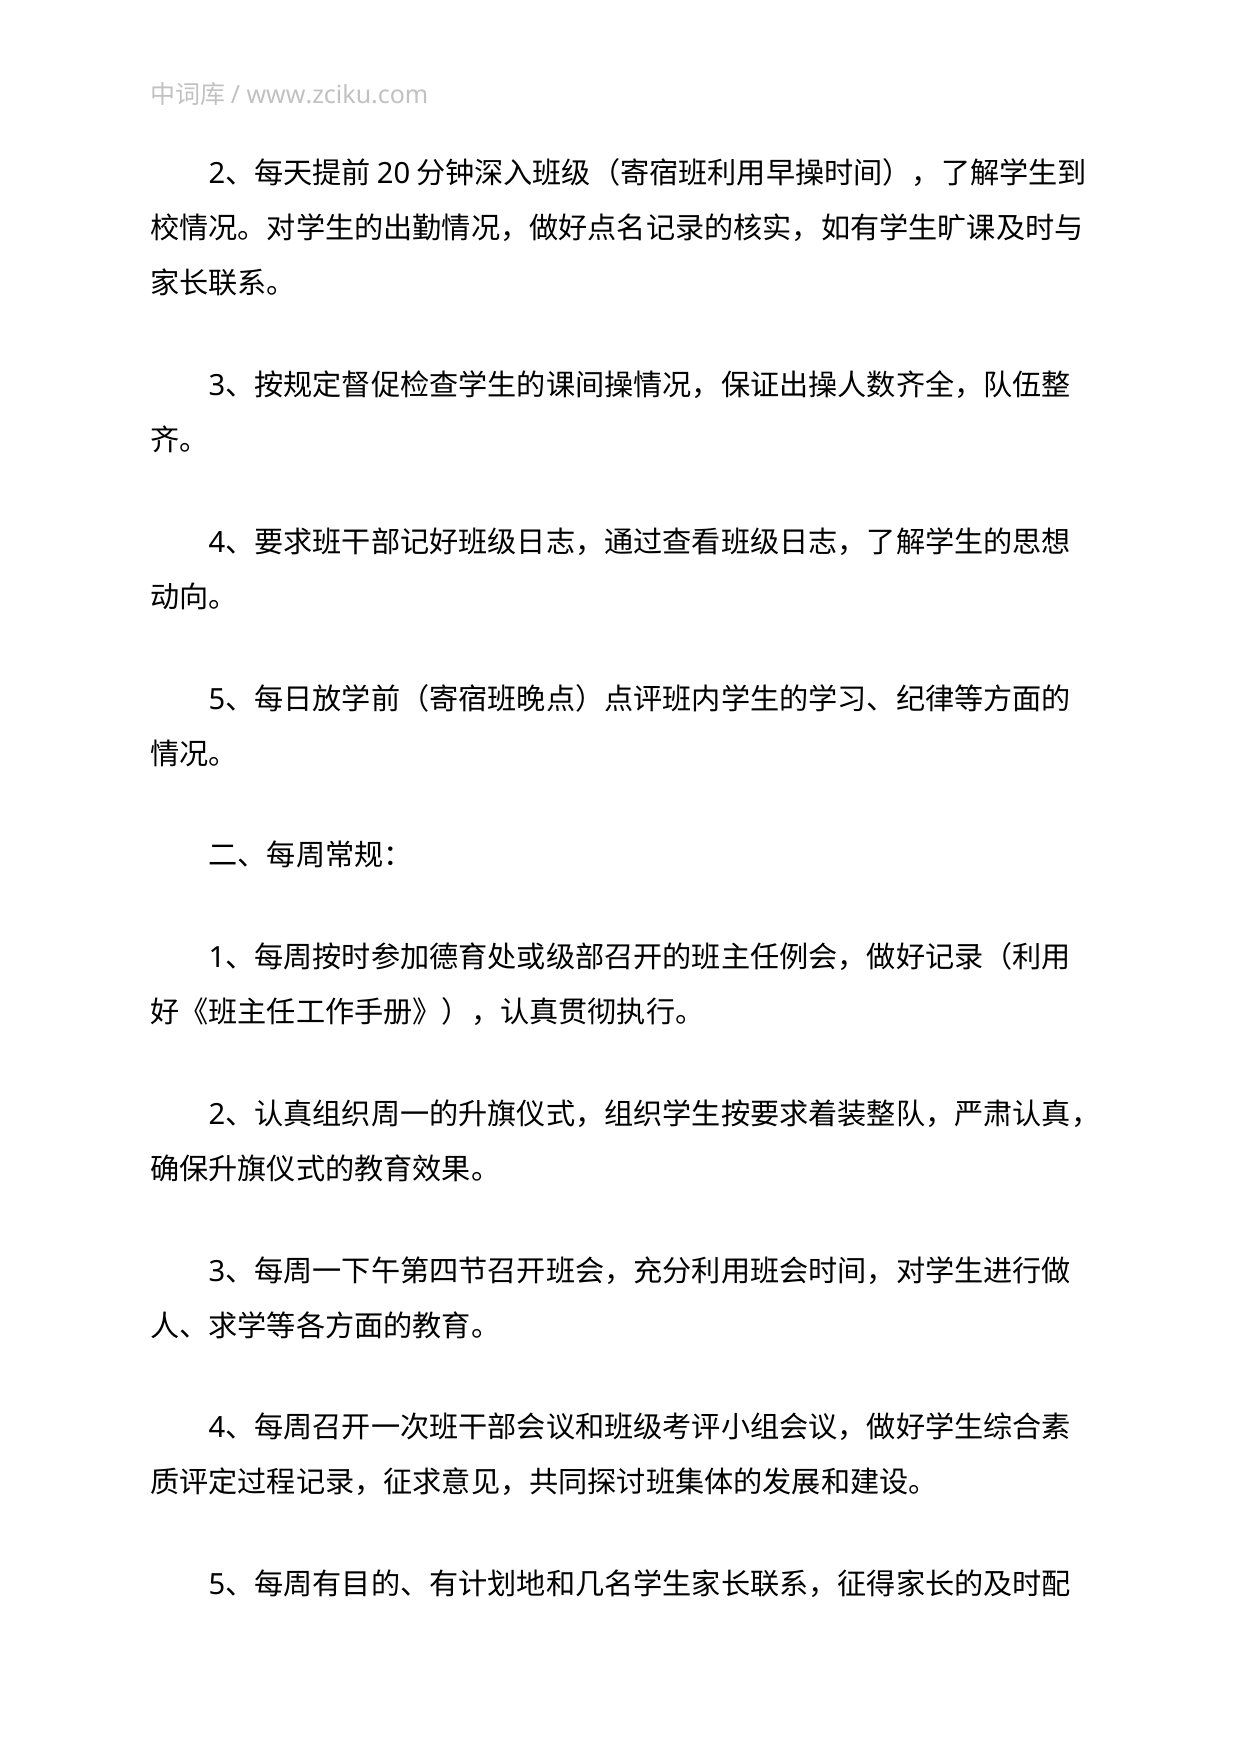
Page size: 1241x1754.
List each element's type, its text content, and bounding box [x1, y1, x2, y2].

text 4、每周召开一次班干部会议和班级考评小组会议，做好学生综合素质评定过程记录，征求意见，共同探讨班集体的发展和建设。 [150, 1404, 1090, 1501]
text 3、按规定督促检查学生的课间操情况，保证出操人数齐全，队伍整齐。 [150, 362, 1090, 459]
text 3、每周一下午第四节召开班会，充分利用班会时间，对学生进行做人、求学等各方面的教育。 [150, 1247, 1090, 1344]
text 4、要求班干部记好班级日志，通过查看班级日志，了解学生的思想动向。 [150, 518, 1090, 616]
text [150, 1561, 1090, 1603]
text 1、每周按时参加德育处或级部召开的班主任例会，做好记录（利用好《班主任工作手册》），认真贯彻执行。 [150, 934, 1090, 1031]
text 二、每周常规： [150, 832, 1090, 874]
text 2、认真组织周一的升旗仪式，组织学生按要求着装整队，严肃认真，确保升旗仪式的教育效果。 [150, 1091, 1090, 1188]
text 2、每天提前20分钟深入班级（寄宿班利用早操时间），了解学生到校情况。对学生的出勤情况，做好点名记录的核实，如有学生旷课及时与家长联系。 [150, 150, 1090, 302]
text 5、每日放学前（寄宿班晚点）点评班内学生的学习、纪律等方面的情况。 [150, 675, 1090, 772]
